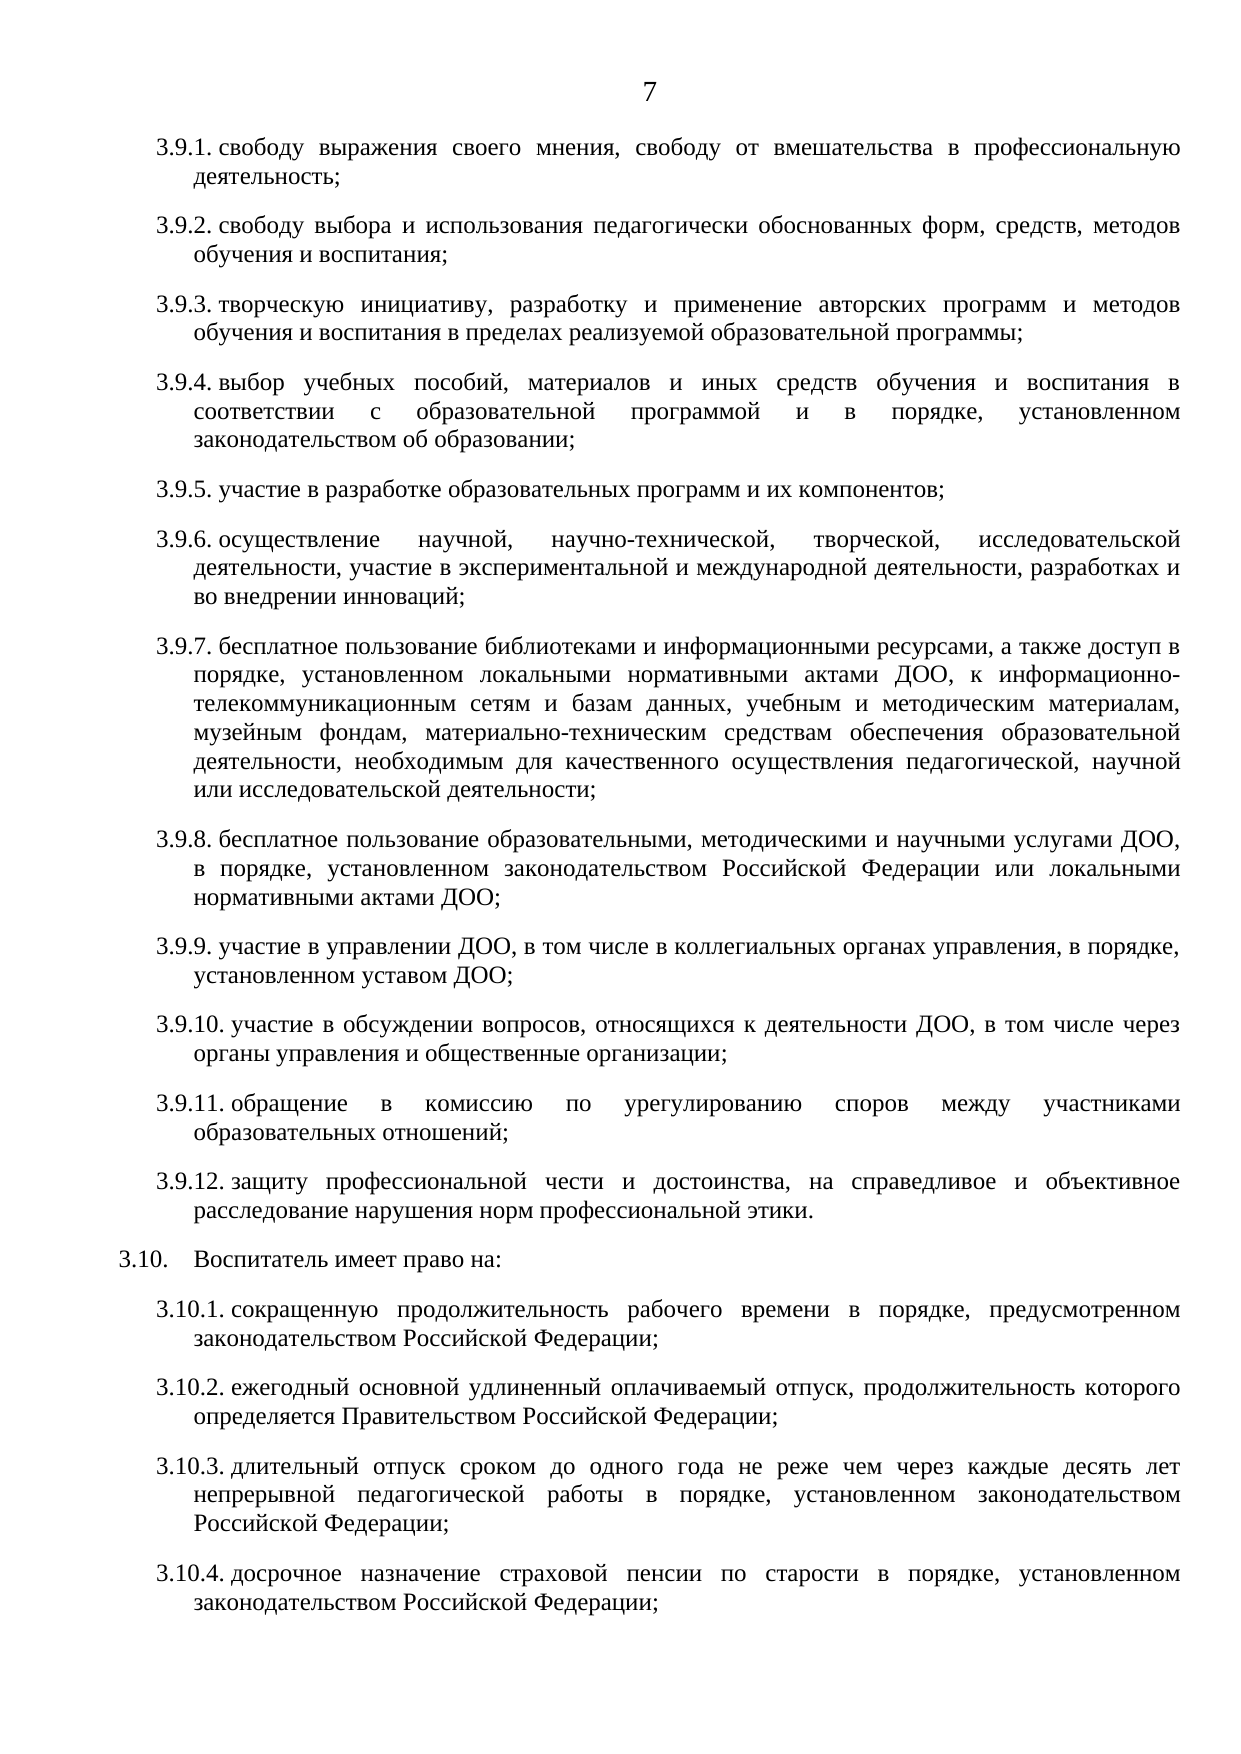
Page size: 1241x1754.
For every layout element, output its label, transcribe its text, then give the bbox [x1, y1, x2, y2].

list осуществление научной, научно-технической, творческой, исследовательской деятельности, участие в экспериментальной и международной деятельности, разработках и во внедрении инноваций; [156, 524, 1181, 610]
list свободу выражения своего мнения, свободу от вмешательства в профессиональную деятельность; [156, 132, 1181, 189]
list участие в разработке образовательных программ и их компонентов; [156, 474, 1181, 503]
list свободу выбора и использования педагогически обоснованных форм, средств, методов обучения и воспитания; [156, 210, 1181, 268]
list участие в обсуждении вопросов, относящихся к деятельности ДОО, в том числе через органы управления и общественные организации; [156, 1009, 1181, 1067]
list досрочное назначение страховой пенсии по старости в порядке, установленном законодательством Российской Федерации; [156, 1558, 1181, 1615]
list участие в управлении ДОО, в том числе в коллегиальных органах управления, в порядке, установленном уставом ДОО; [156, 931, 1181, 989]
list бесплатное пользование образовательными, методическими и научными услугами ДОО, в порядке, установленном законодательством Российской Федерации или локальными нормативными актами ДОО; [156, 824, 1181, 910]
list творческую инициативу, разработку и применение авторских программ и методов обучения и воспитания в пределах реализуемой образовательной программы; [156, 289, 1181, 346]
list длительный отпуск сроком до одного года не реже чем через каждые десять лет непрерывной педагогической работы в порядке, установленном законодательством Российской Федерации; [156, 1451, 1181, 1537]
list защиту профессиональной чести и достоинства, на справедливое и объективное расследование нарушения норм профессиональной этики. [156, 1166, 1181, 1224]
list бесплатное пользование библиотеками и информационными ресурсами, а также доступ в порядке, установленном локальными нормативными актами ДОО, к информационно-телекоммуникационным сетям и базам данных, учебным и методическим материалам, музейным фондам, материально-техническим средствам обеспечения образовательной деятельности, необходимым для качественного осуществления педагогической, научной или исследовательской деятельности; [156, 631, 1181, 803]
list обращение в комиссию по урегулированию споров между участниками образовательных отношений; [156, 1088, 1181, 1145]
list выбор учебных пособий, материалов и иных средств обучения и воспитания в соответствии с образовательной программой и в порядке, установленном законодательством об образовании; [156, 367, 1181, 453]
list ежегодный основной удлиненный оплачиваемый отпуск, продолжительность которого определяется Правительством Российской Федерации; [156, 1372, 1181, 1430]
list сокращенную продолжительность рабочего времени в порядке, предусмотренном законодательством Российской Федерации; [156, 1294, 1181, 1352]
list Воспитатель имеет право на: [118, 1244, 1181, 1273]
